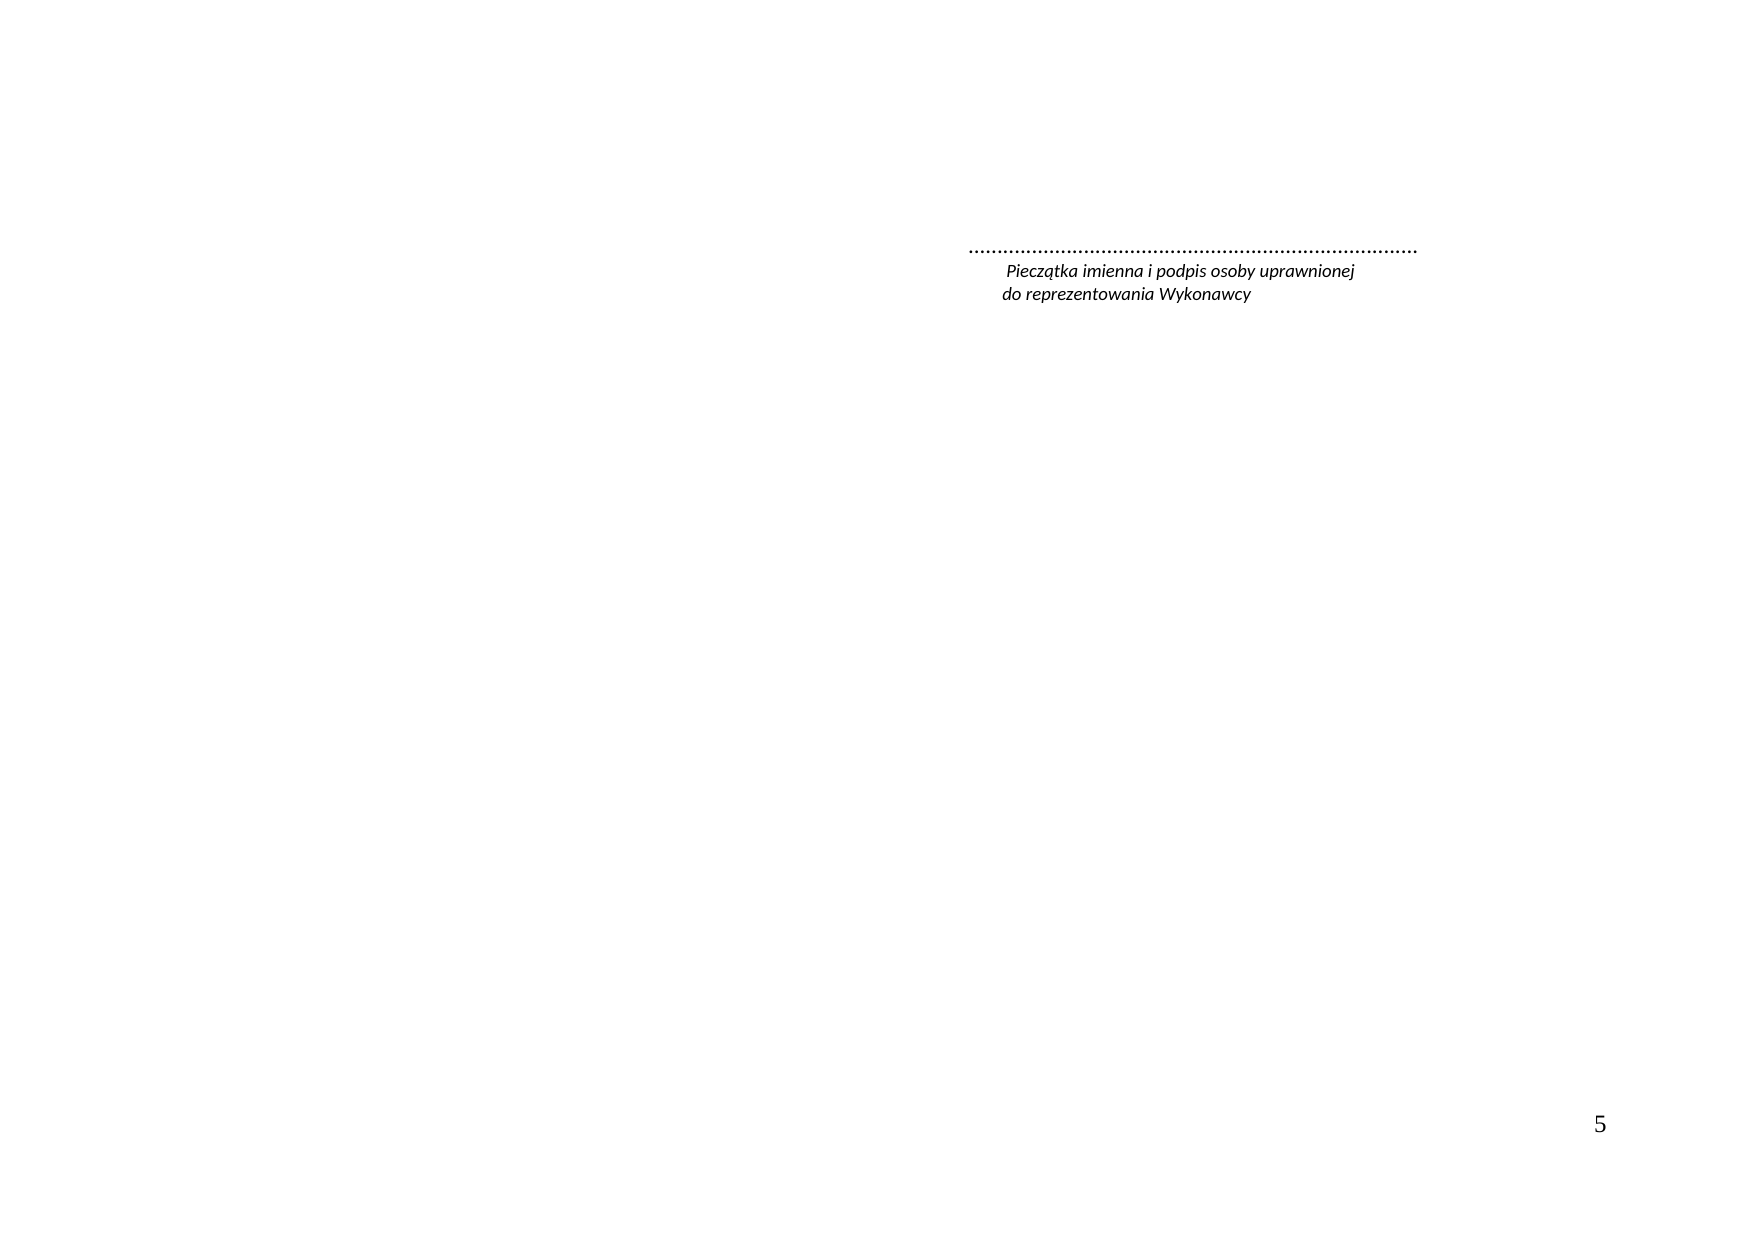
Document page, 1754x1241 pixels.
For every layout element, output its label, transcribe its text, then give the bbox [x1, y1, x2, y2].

text do reprezentowania Wykonawcy [157, 283, 1606, 306]
text .............................................................................. [968, 232, 1606, 260]
text Pieczątka imienna i podpis osoby uprawnionej [157, 260, 1606, 283]
